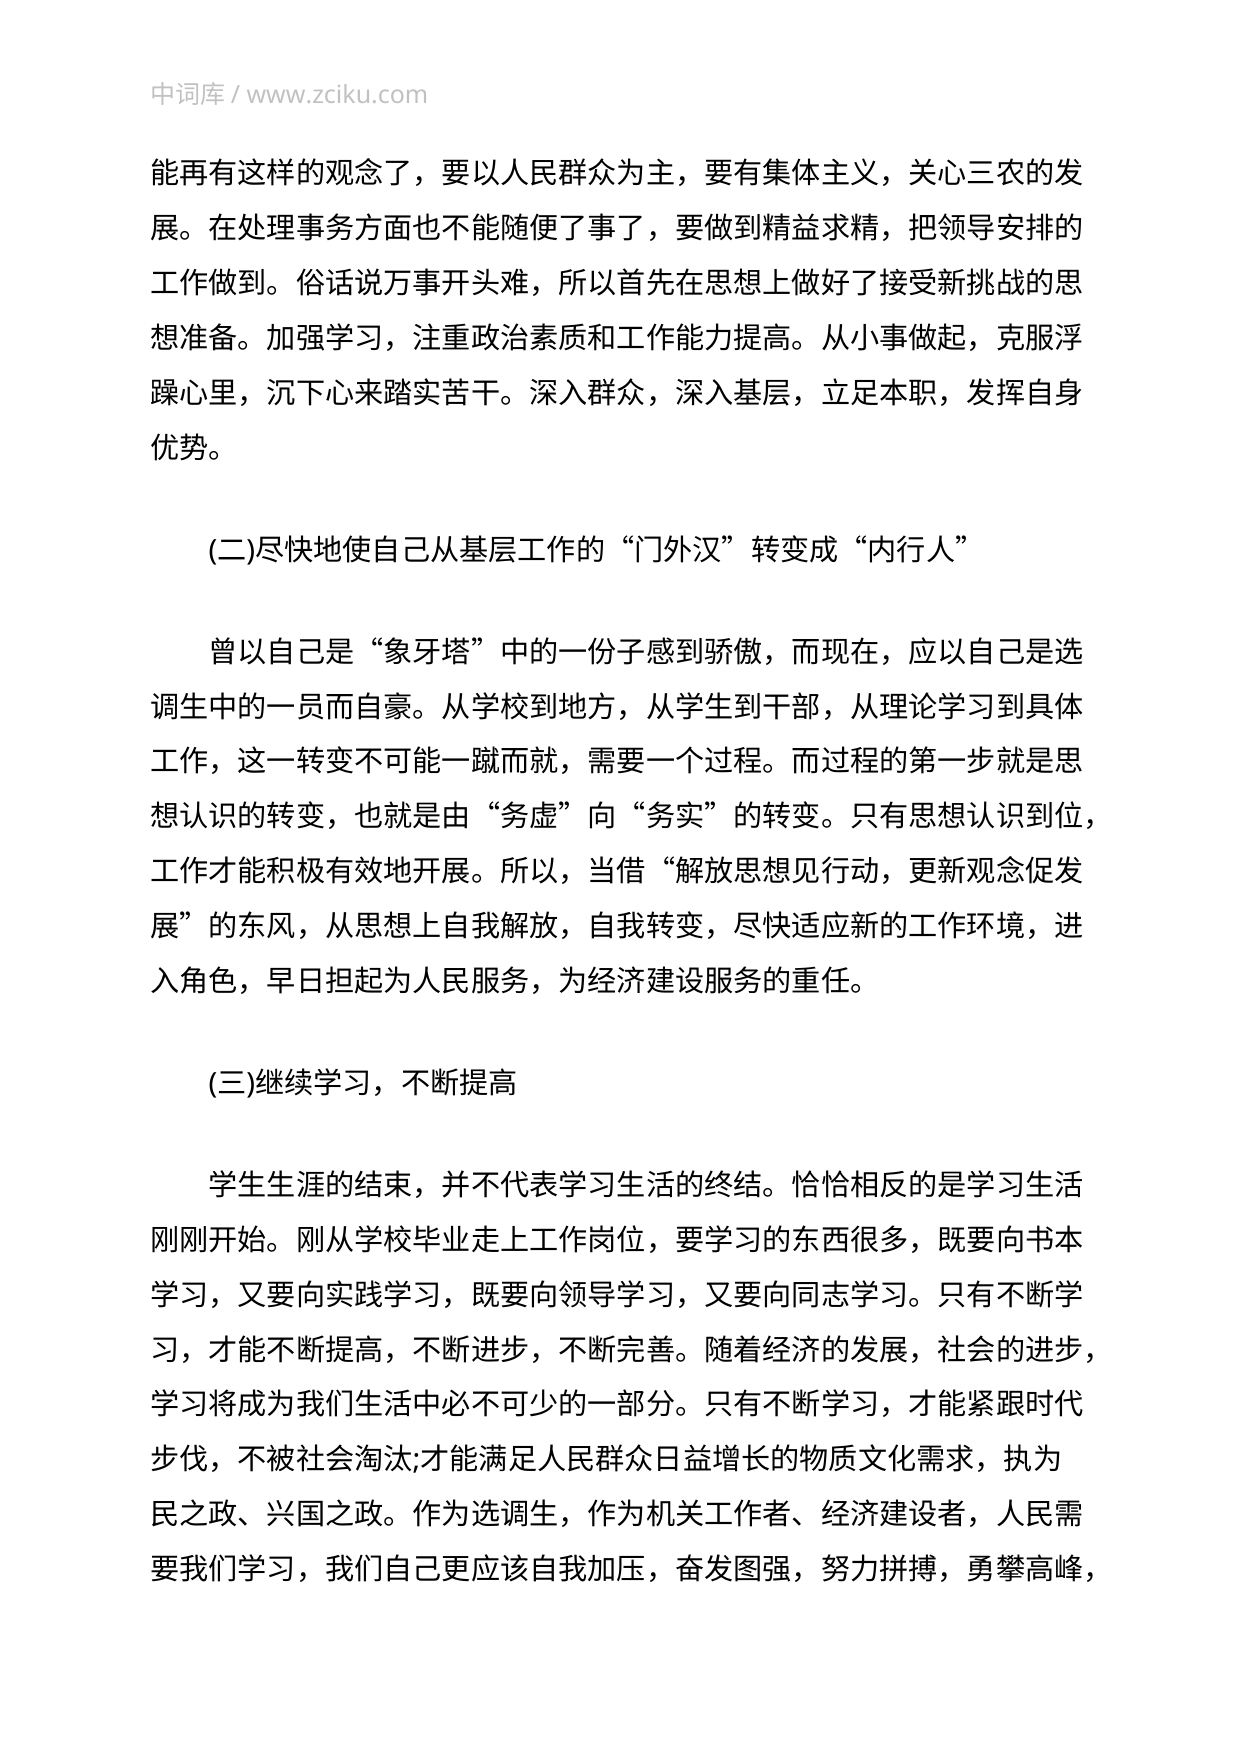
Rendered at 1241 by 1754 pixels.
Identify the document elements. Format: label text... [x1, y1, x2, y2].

text (二)尽快地使自己从基层工作的“门外汉”转变成“内行人” [150, 526, 1090, 569]
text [150, 1161, 1090, 1588]
text (三)继续学习，不断提高 [150, 1059, 1090, 1102]
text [150, 150, 1090, 467]
text 曾以自己是“象牙塔”中的一份子感到骄傲，而现在，应以自己是选调生中的一员而自豪。从学校到地方，从学生到干部，从理论学习到具体工作，这一转变不可能一蹴而就，需要一个过程。而过程的第一步就是思想认识的转变，也就是由“务虚”向“务实”的转变。只有思想认识到位，工作才能积极有效地开展。所以，当借“解放思想见行动，更新观念促发展”的东风，从思想上自我解放，自我转变，尽快适应新的工作环境，进入角色，早日担起为人民服务，为经济建设服务的重任。 [150, 628, 1090, 1000]
